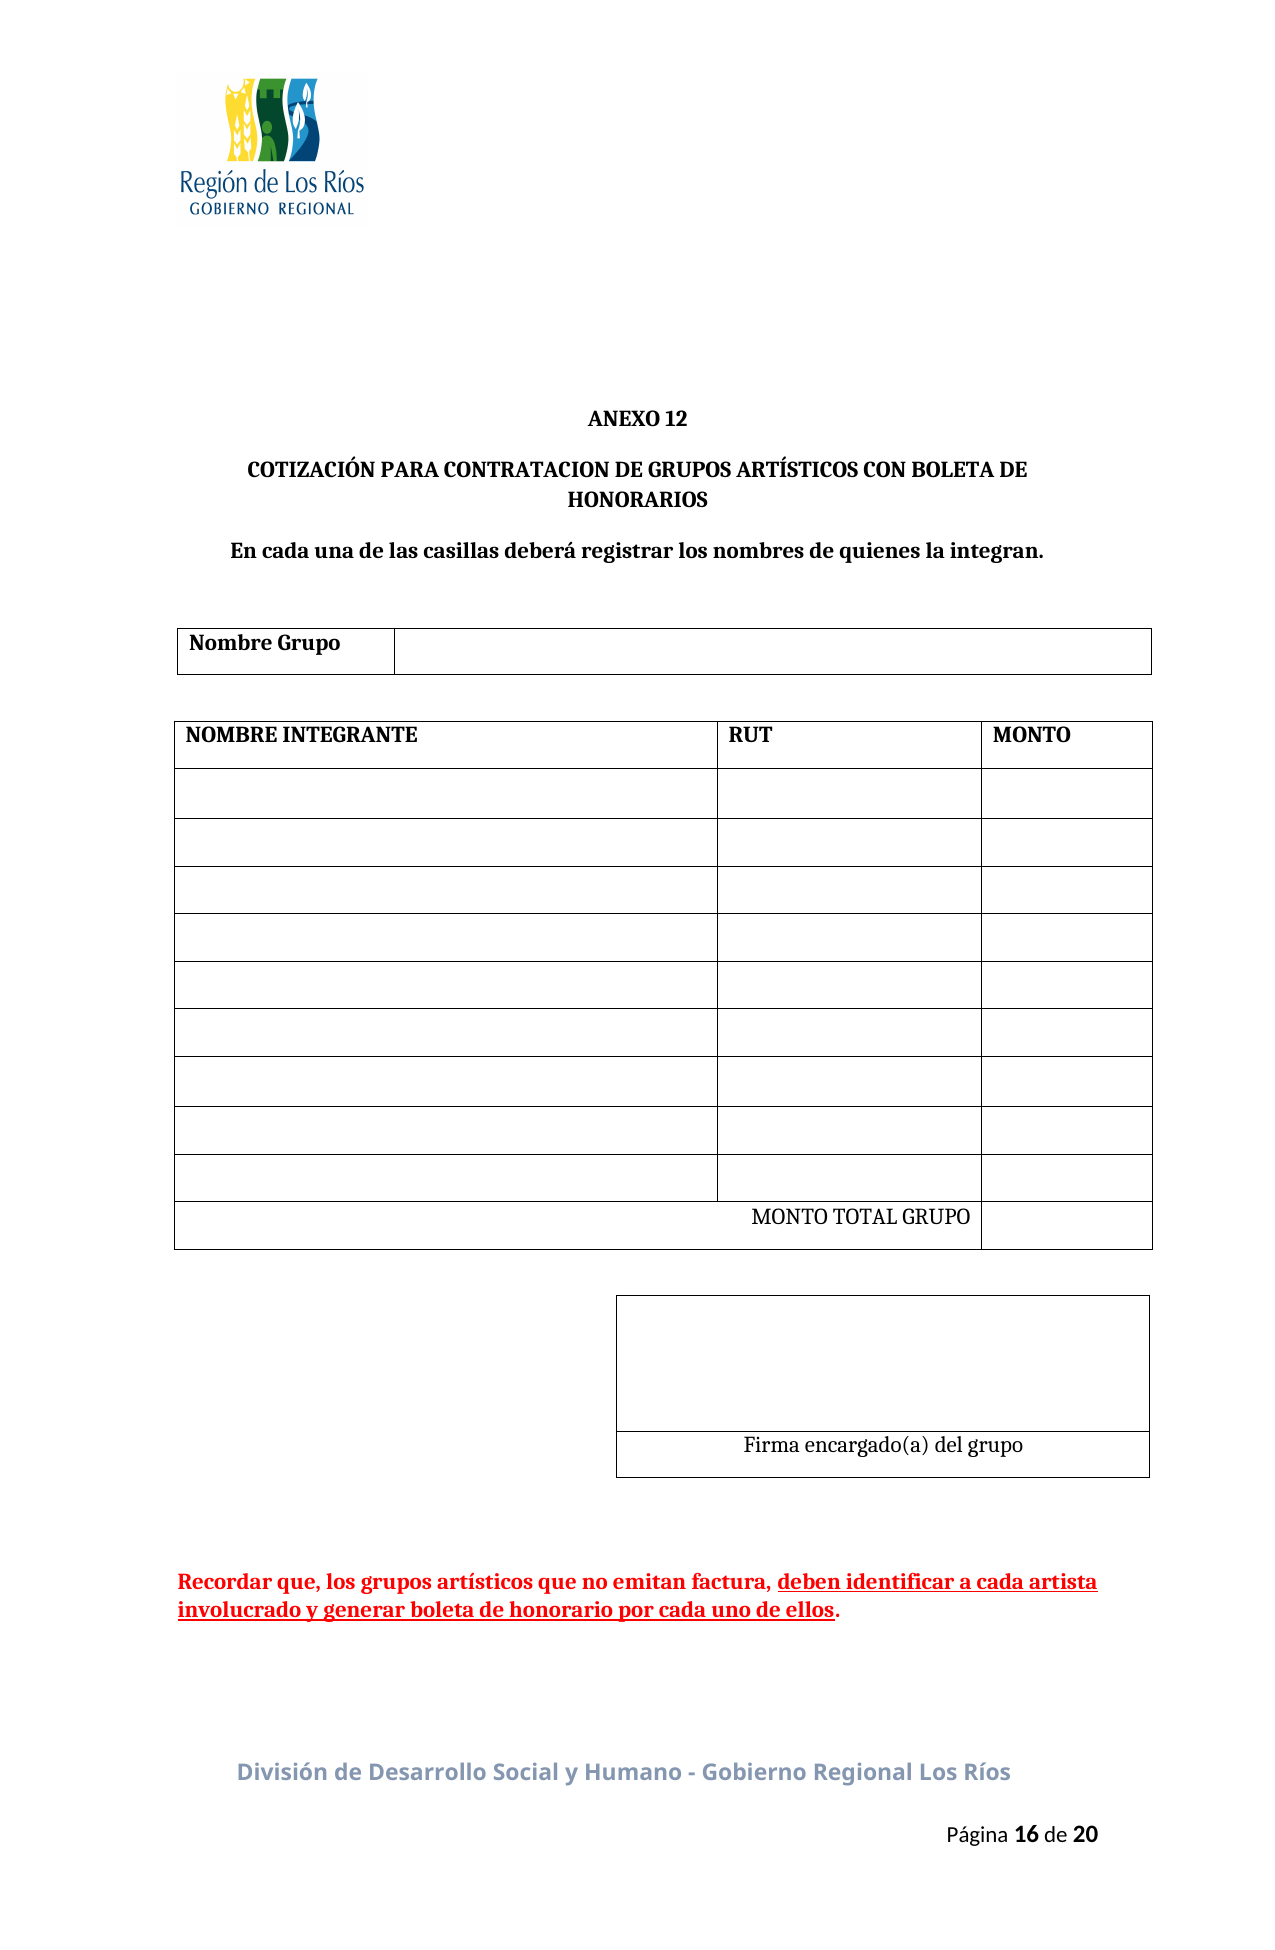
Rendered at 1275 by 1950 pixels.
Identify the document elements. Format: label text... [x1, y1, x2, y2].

table_cell [718, 769, 981, 818]
picture [177, 73, 368, 226]
table_cell [718, 1107, 981, 1154]
table_cell [718, 1009, 981, 1056]
table_cell [718, 867, 981, 913]
table_cell [982, 914, 1152, 961]
table_cell [175, 914, 717, 961]
text Recordar que, los grupos artísticos que no emitan factura, deben identificar a cada artista involucrado y generar boleta de honorario por cada uno de ellos. [177, 1568, 1098, 1623]
table_header [395, 629, 1151, 674]
table_cell [982, 1057, 1152, 1106]
table_cell [718, 1057, 981, 1106]
table_cell [982, 1155, 1152, 1201]
table_cell [175, 769, 717, 818]
table_cell [175, 1009, 717, 1056]
table_header [617, 1296, 1149, 1431]
table_cell [982, 867, 1152, 913]
text En cada una de las casillas deberá registrar los nombres de quienes la integran. [177, 538, 1098, 564]
table_cell MONTO TOTAL GRUPO [175, 1202, 981, 1249]
text COTIZACIÓN PARA CONTRATACION DE GRUPOS ARTÍSTICOS CON BOLETA DE HONORARIOS [177, 457, 1098, 513]
table_cell [175, 962, 717, 1008]
table_cell [982, 1202, 1152, 1249]
table_header Nombre Grupo [178, 629, 394, 674]
table_cell [982, 1009, 1152, 1056]
table_cell [175, 819, 717, 866]
table_cell [982, 962, 1152, 1008]
table_cell [982, 769, 1152, 818]
table_cell Firma encargado(a) del grupo [617, 1432, 1149, 1477]
table_cell [175, 1107, 717, 1154]
table_header MONTO [982, 722, 1152, 768]
table_cell [175, 1155, 717, 1201]
table_cell [982, 1107, 1152, 1154]
table_cell [175, 867, 717, 913]
table_cell [718, 1155, 981, 1201]
table_header NOMBRE INTEGRANTE [175, 722, 717, 768]
table_header RUT [718, 722, 981, 768]
table_cell [718, 962, 981, 1008]
table_cell [718, 914, 981, 961]
table_cell [718, 819, 981, 866]
table_cell [982, 819, 1152, 866]
text ANEXO 12 [177, 406, 1098, 432]
table_cell [175, 1057, 717, 1106]
